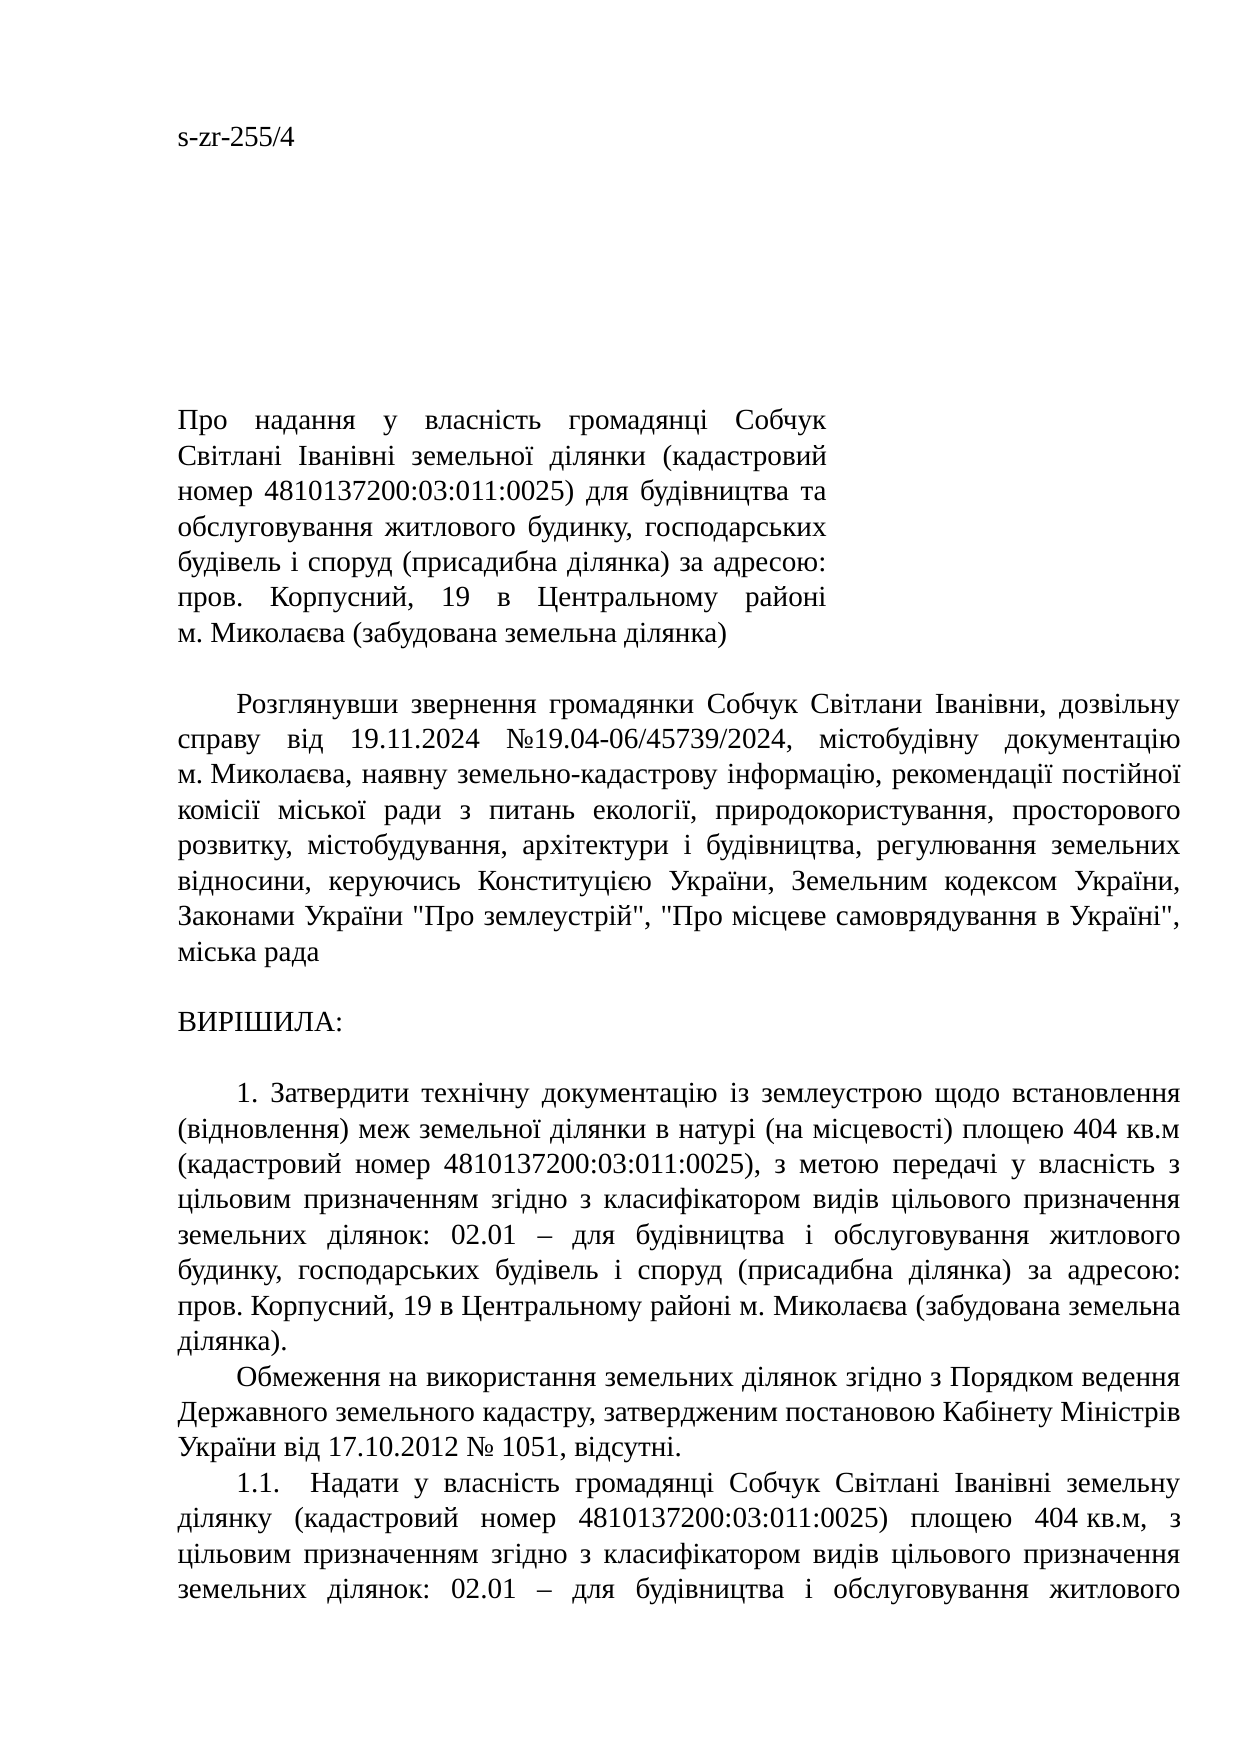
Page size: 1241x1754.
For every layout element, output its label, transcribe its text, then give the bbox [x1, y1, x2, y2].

text Про надання у власність громадянці Собчук Світлані Іванівні земельної ділянки (кадастровий номер 4810137200:03:011:0025) для будівництва та обслуговування житлового будинку, господарських будівель і споруд (присадибна ділянка) за адресою: пров. Корпусний, 19 в Центральному районі м. Миколаєва (забудована земельна ділянка) [177, 401, 827, 649]
text Розглянувши звернення громадянки Собчук Світлани Іванівни, дозвільну справу від 19.11.2024 №19.04-06/45739/2024, містобудівну документацію м. Миколаєва, наявну земельно-кадастрову інформацію, рекомендації постійної комісії міської ради з питань екології, природокористування, просторового розвитку, містобудування, архітектури і будівництва, регулювання земельних відносини, керуючись Конституцією України, Земельним кодексом України, Законами України "Про землеустрій", "Про місцеве самоврядування в Україні", міська рада [177, 685, 1181, 968]
text s-zr-255/4 [177, 118, 1181, 153]
text 1. Затвердити технічну документацію із землеустрою щодо встановлення (відновлення) меж земельної ділянки в натурі (на місцевості) площею 404 кв.м (кадастровий номер 4810137200:03:011:0025), з метою передачі у власність з цільовим призначенням згідно з класифікатором видів цільового призначення земельних ділянок: 02.01 – для будівництва і обслуговування житлового будинку, господарських будівель і споруд (присадибна ділянка) за адресою: пров. Корпусний, 19 в Центральному районі м. Миколаєва (забудована земельна ділянка). [177, 1074, 1181, 1358]
text Обмеження на використання земельних ділянок згідно з Порядком ведення Державного земельного кадастру, затвердженим постановою Кабінету Міністрів України від 17.10.2012 № 1051, відсутні. [177, 1358, 1181, 1464]
text ВИРІШИЛА: [177, 1003, 1181, 1039]
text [177, 1464, 1181, 1606]
